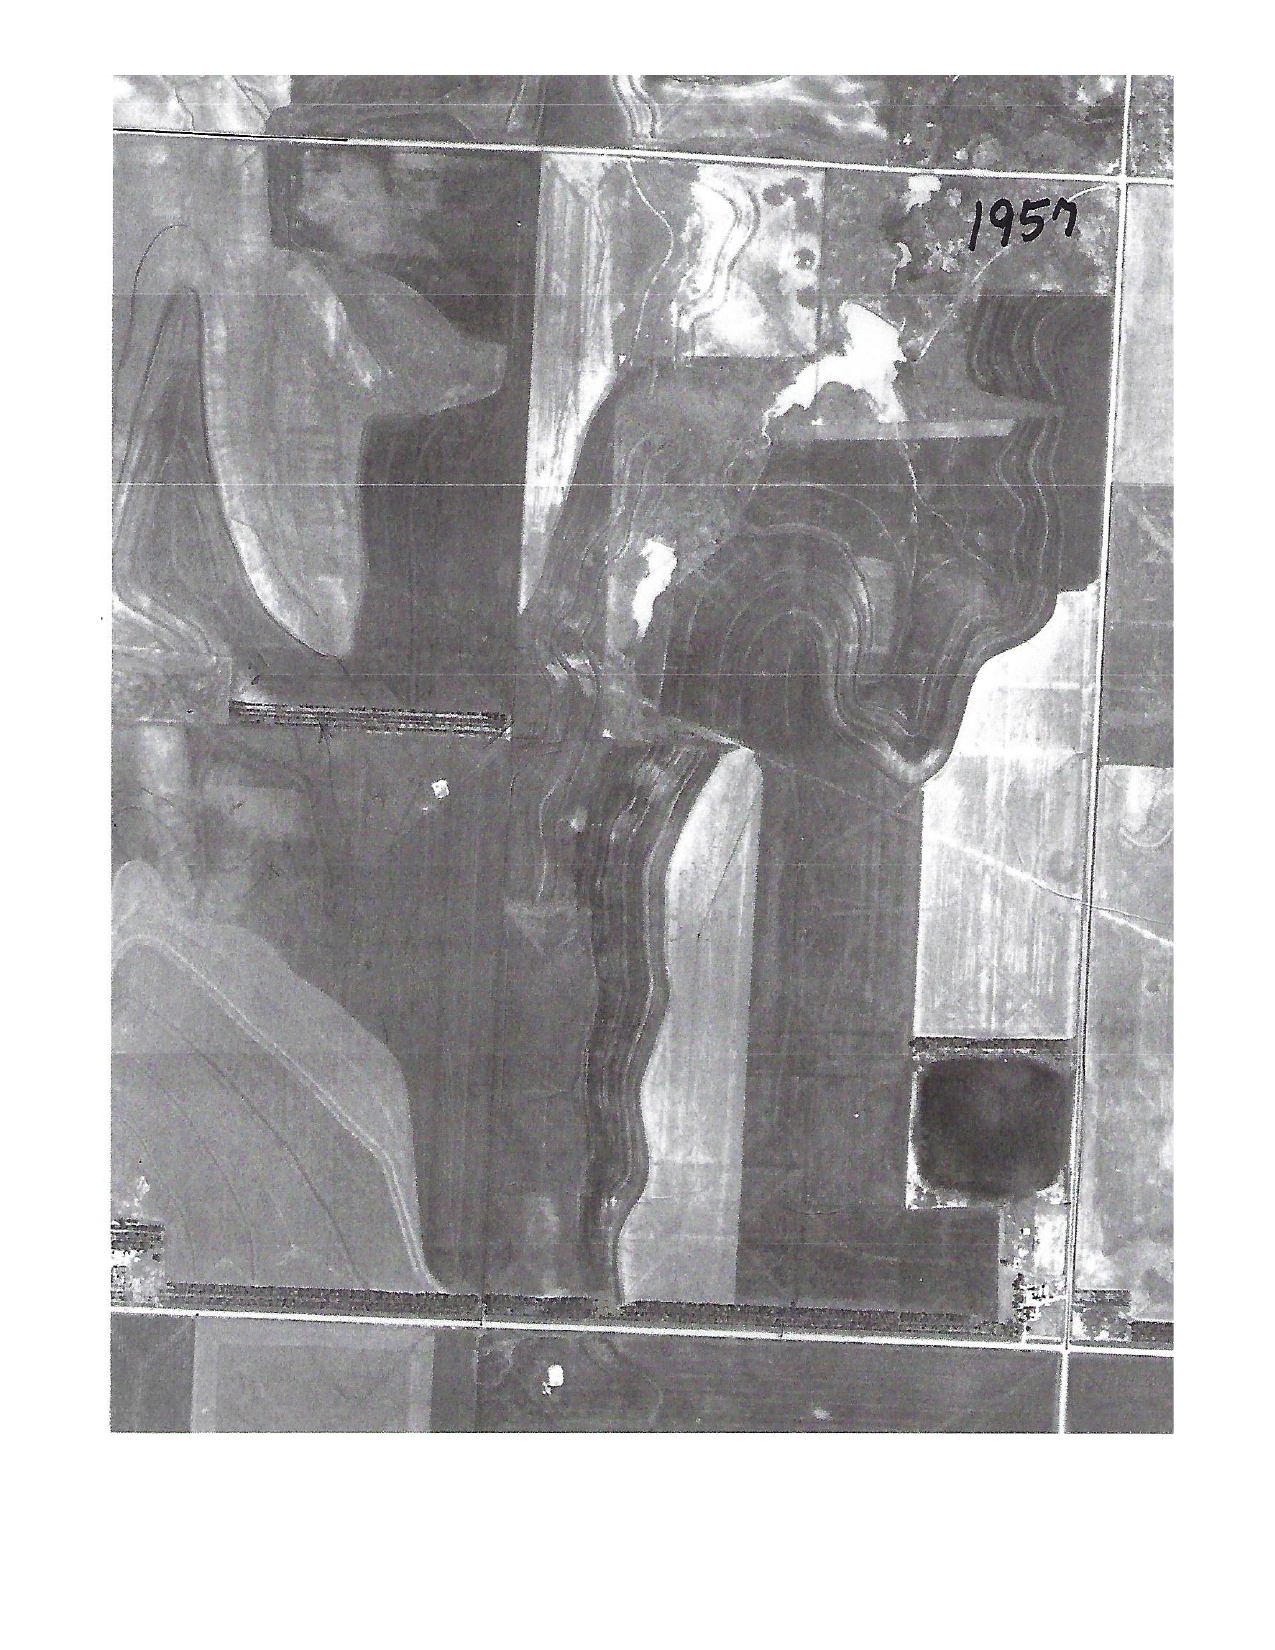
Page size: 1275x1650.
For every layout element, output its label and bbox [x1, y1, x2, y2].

picture [101, 75, 1174, 1439]
